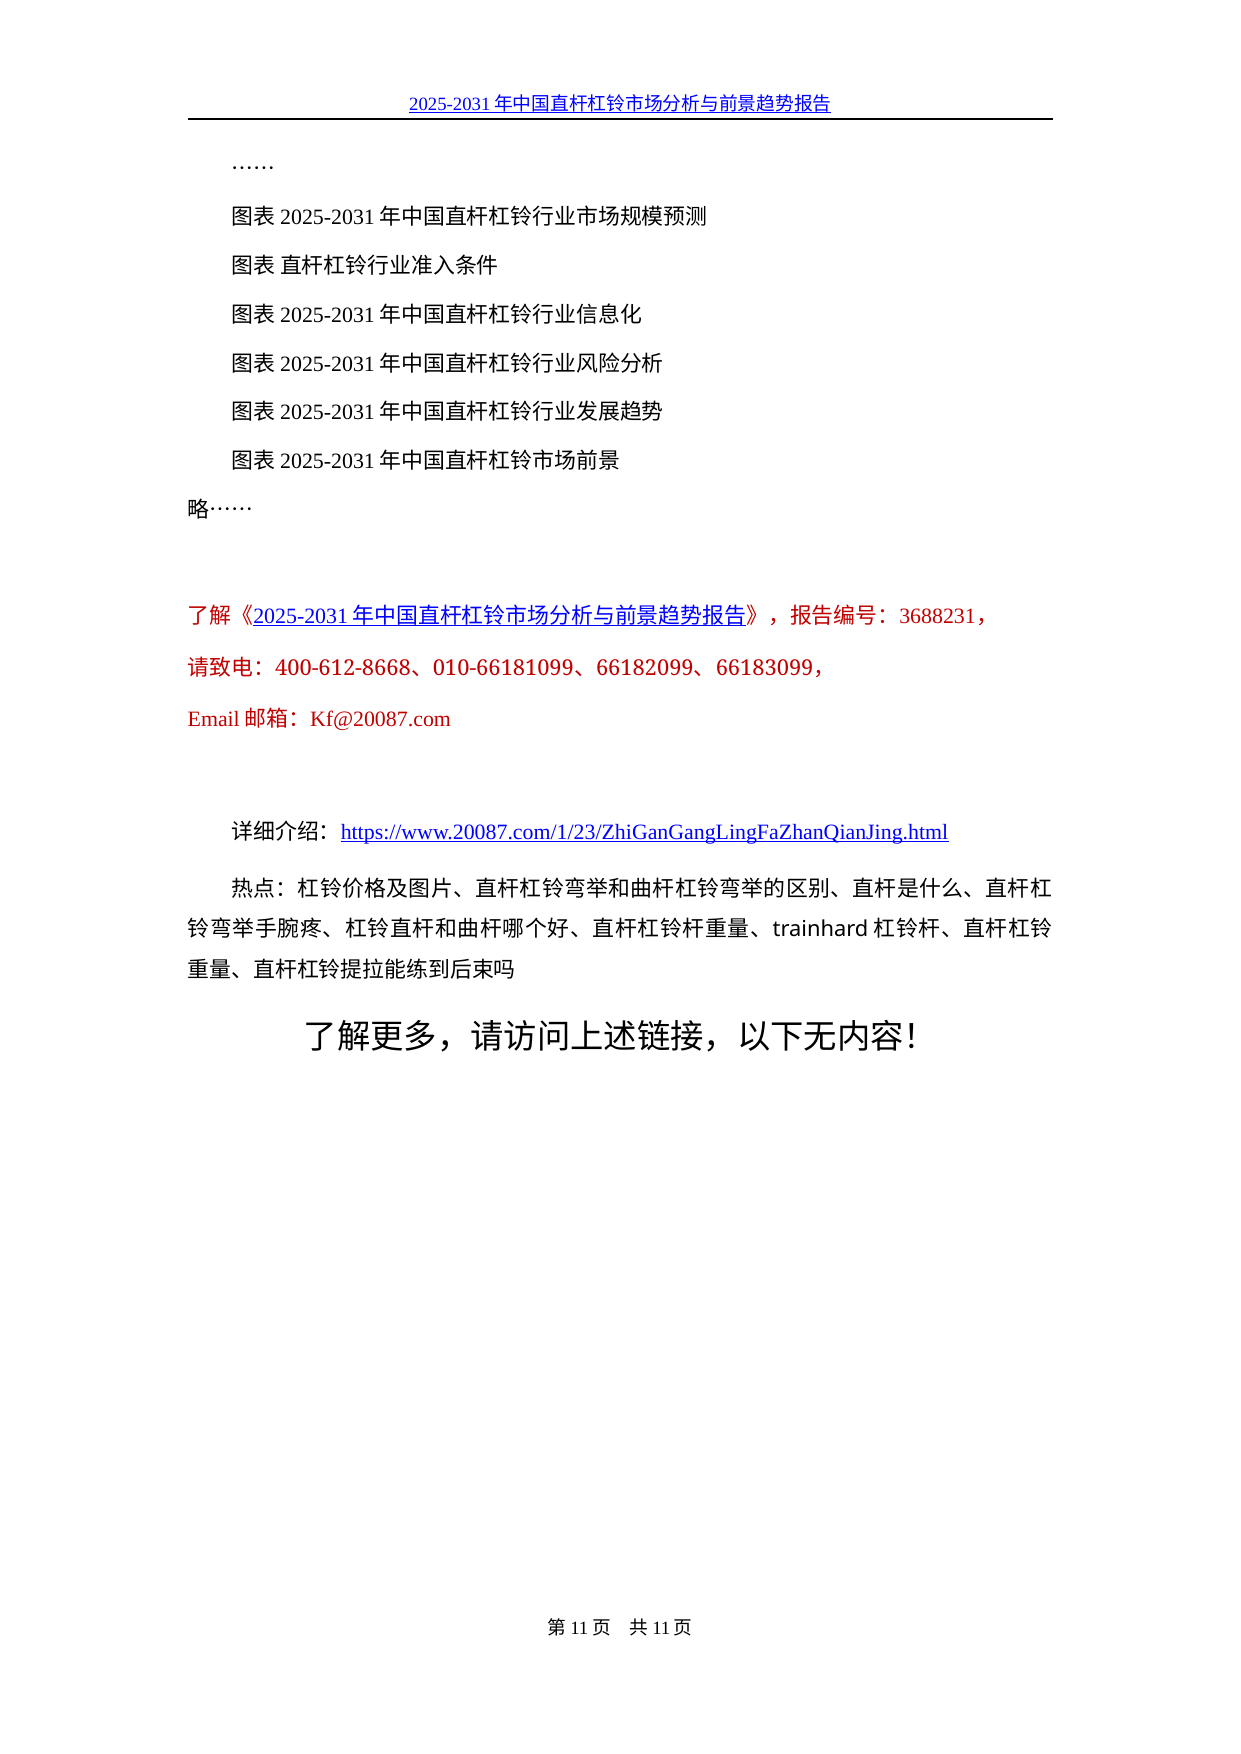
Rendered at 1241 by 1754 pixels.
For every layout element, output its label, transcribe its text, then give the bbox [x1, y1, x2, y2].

text 了解《2025-2031年中国直杆杠铃市场分析与前景趋势报告》，报告编号：3688231， [187, 598, 1053, 630]
title 了解更多，请访问上述链接，以下无内容！ [187, 1002, 1053, 1067]
text 请致电：400-612-8668、010-66181099、66182099、66183099， [187, 649, 1053, 682]
text Email邮箱：Kf@20087.com [187, 701, 1053, 733]
text 详细介绍：https://www.20087.com/1/23/ZhiGanGangLingFaZhanQianJing.html [187, 814, 1053, 846]
text 热点：杠铃价格及图片、直杆杠铃弯举和曲杆杠铃弯举的区别、直杆是什么、直杆杠铃弯举手腕疼、杠铃直杆和曲杆哪个好、直杆杠铃杆重量、trainhard杠铃杆、直杆杠铃重量、直杆杠铃提拉能练到后束吗 [187, 871, 1053, 984]
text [187, 150, 1053, 524]
